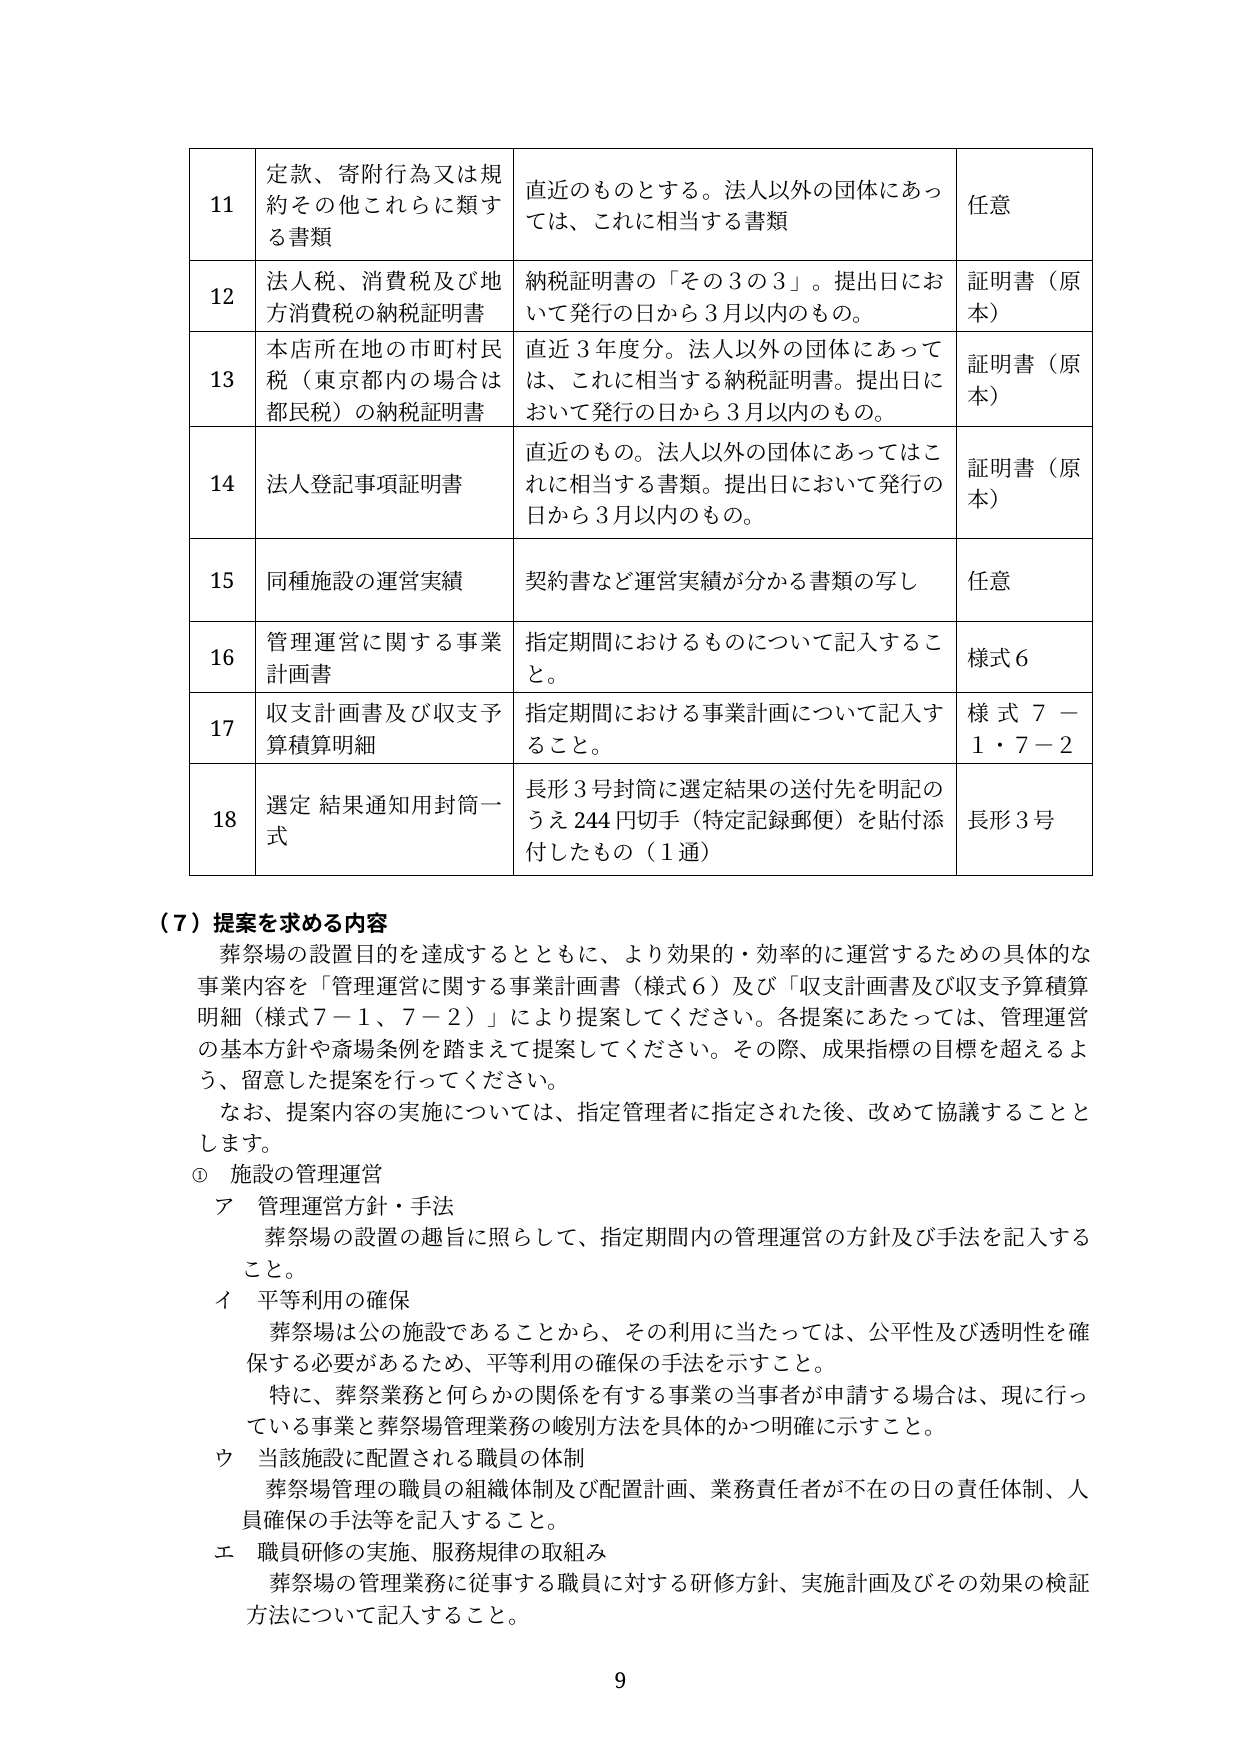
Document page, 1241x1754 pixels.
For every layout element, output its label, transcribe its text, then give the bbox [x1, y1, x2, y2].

table_cell 法人税、消費税及び地方消費税の納税証明書 [256, 261, 513, 331]
table_cell 長形３号封筒に選定結果の送付先を明記のうえ244円切手（特定記録郵便）を貼付添付したもの（１通） [514, 764, 956, 875]
table_cell 任意 [957, 149, 1092, 260]
table_cell 証明書（原本） [957, 427, 1092, 538]
table_cell 17 [190, 693, 255, 763]
text ウ 当該施設に配置される職員の体制 [148, 1441, 1092, 1472]
table_cell 選定 結果通知用封筒一式 [256, 764, 513, 875]
table_cell 任意 [957, 539, 1092, 621]
table_cell 13 [190, 332, 255, 426]
table_cell 様式６ [957, 622, 1092, 692]
text 特に、葬祭業務と何らかの関係を有する事業の当事者が申請する場合は、現に行っている事業と葬祭場管理業務の峻別方法を具体的かつ明確に示すこと。 [246, 1378, 1092, 1441]
table_cell 指定期間におけるものについて記入すること。 [514, 622, 956, 692]
text 葬祭場の設置目的を達成するとともに、より効果的・効率的に運営するための具体的な事業内容を「管理運営に関する事業計画書（様式６）及び「収支計画書及び収支予算積算明細（様式７－１、７－２）」により提案してください。各提案にあたっては、管理運営の基本方針や斎場条例を踏まえて提案してください。その際、成果指標の目標を超えるよう、留意した提案を行ってください。 [198, 937, 1092, 1095]
text ① 施設の管理運営 [148, 1158, 1092, 1189]
table_cell 直近のものとする。法人以外の団体にあっては、これに相当する書類 [514, 149, 956, 260]
text 葬祭場の管理業務に従事する職員に対する研修方針、実施計画及びその効果の検証方法について記入すること。 [246, 1567, 1092, 1629]
table_cell 15 [190, 539, 255, 621]
table_cell 証明書（原本） [957, 332, 1092, 426]
table_cell 18 [190, 764, 255, 875]
table_cell 14 [190, 427, 255, 538]
table_cell 指定期間における事業計画について記入すること。 [514, 693, 956, 763]
table_cell 12 [190, 261, 255, 331]
table_cell 契約書など運営実績が分かる書類の写し [514, 539, 956, 621]
table_cell 法人登記事項証明書 [256, 427, 513, 538]
table_cell 長形３号 [957, 764, 1092, 875]
table_cell 16 [190, 622, 255, 692]
table_cell 本店所在地の市町村民税（東京都内の場合は都民税）の納税証明書 [256, 332, 513, 426]
text （７）提案を求める内容 [148, 906, 1092, 937]
table_cell 証明書（原本） [957, 261, 1092, 331]
table_cell 収支計画書及び収支予算積算明細 [256, 693, 513, 763]
text 葬祭場管理の職員の組織体制及び配置計画、業務責任者が不在の日の責任体制、人員確保の手法等を記入すること。 [198, 1472, 1092, 1535]
table_cell 様式７－１・７－２ [957, 693, 1092, 763]
text 葬祭場の設置の趣旨に照らして、指定期間内の管理運営の方針及び手法を記入すること。 [198, 1221, 1092, 1283]
text エ 職員研修の実施、服務規律の取組み [148, 1535, 1092, 1567]
table_cell 直近３年度分。法人以外の団体にあっては、これに相当する納税証明書。提出日において発行の日から３月以内のもの。 [514, 332, 956, 426]
table_cell 納税証明書の「その３の３」。提出日において発行の日から３月以内のもの。 [514, 261, 956, 331]
text イ 平等利用の確保 [148, 1283, 1092, 1315]
text ア 管理運営方針・手法 [148, 1189, 1092, 1221]
text なお、提案内容の実施については、指定管理者に指定された後、改めて協議することとします。 [198, 1095, 1092, 1158]
table_cell 管理運営に関する事業計画書 [256, 622, 513, 692]
text 葬祭場は公の施設であることから、その利用に当たっては、公平性及び透明性を確保する必要があるため、平等利用の確保の手法を示すこと。 [246, 1315, 1092, 1378]
table_cell 直近のもの。法人以外の団体にあってはこれに相当する書類。提出日において発行の日から３月以内のもの。 [514, 427, 956, 538]
table_cell 11 [190, 149, 255, 260]
table_cell 定款、寄附行為又は規約その他これらに類する書類 [256, 149, 513, 260]
table_cell 同種施設の運営実績 [256, 539, 513, 621]
